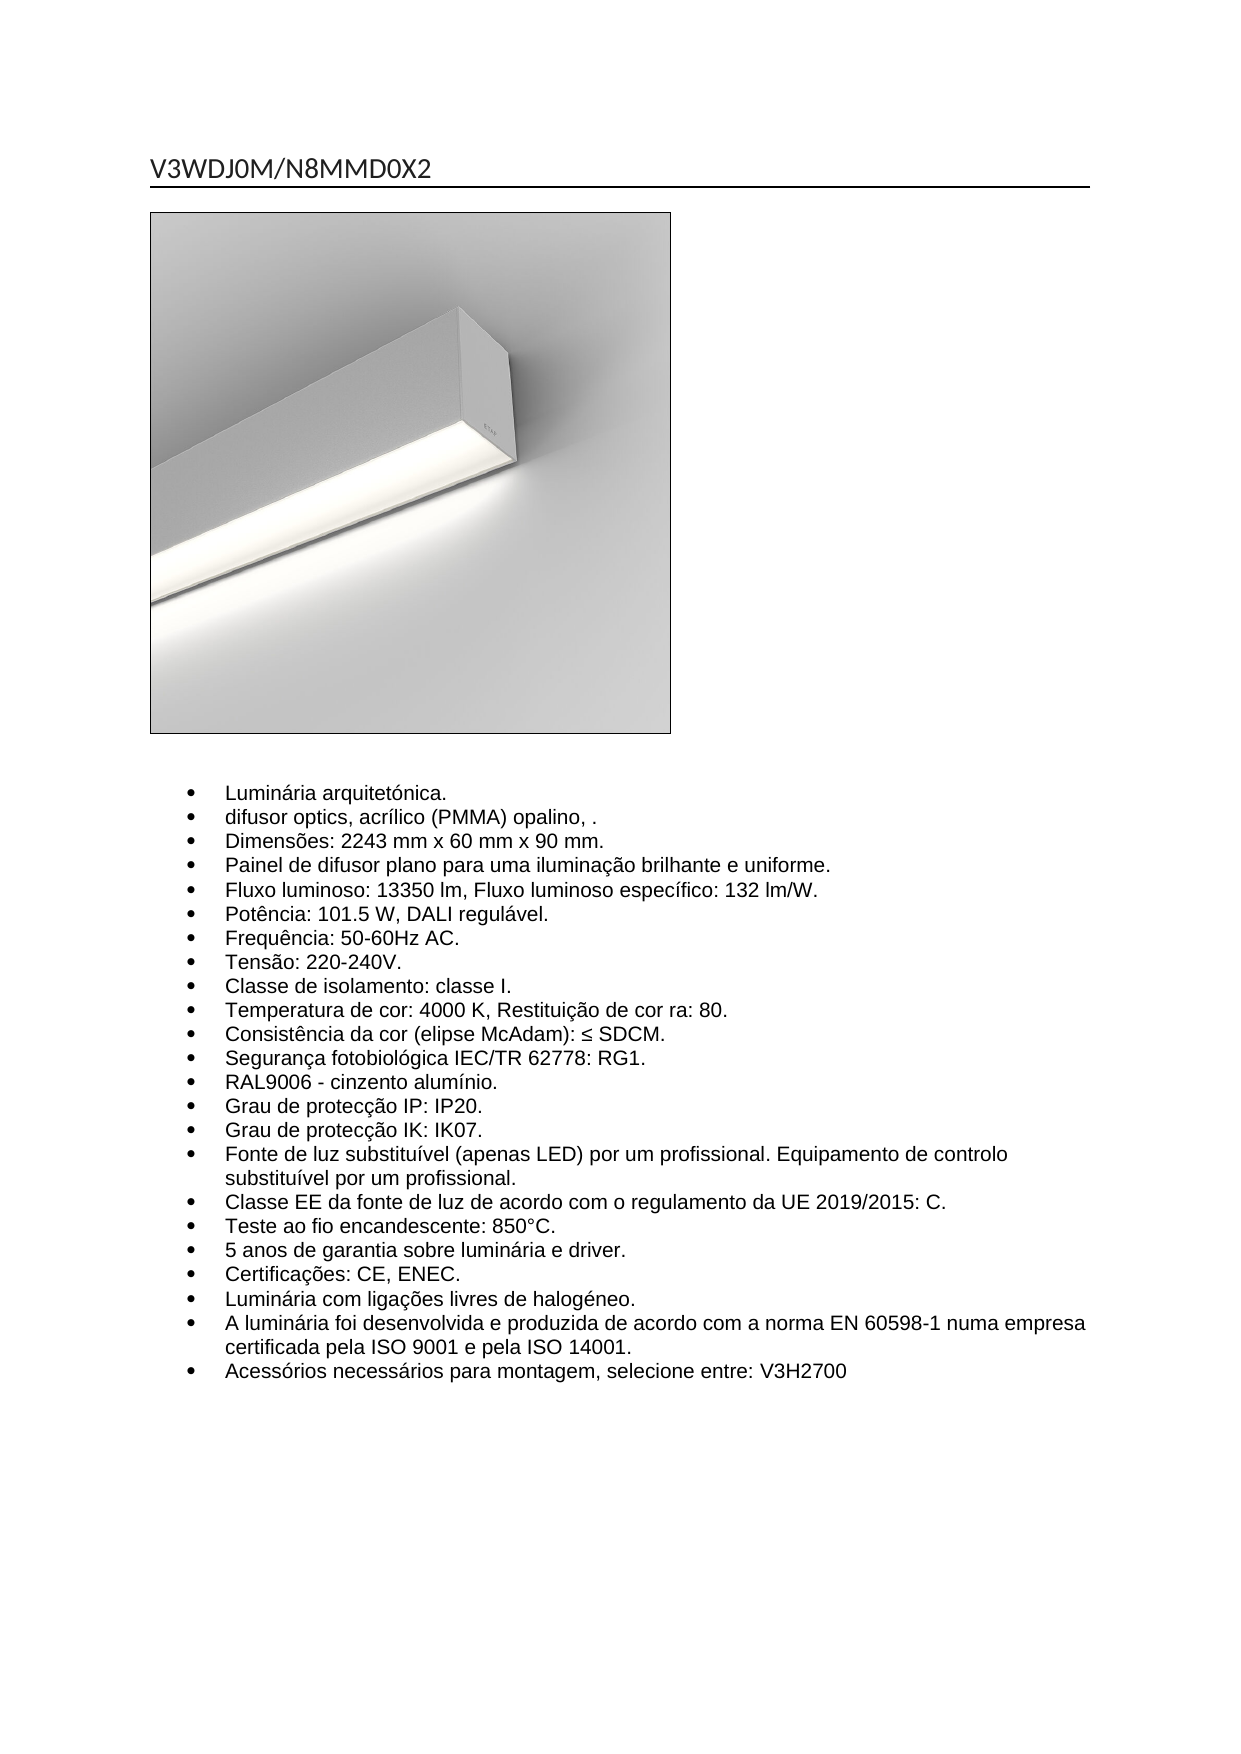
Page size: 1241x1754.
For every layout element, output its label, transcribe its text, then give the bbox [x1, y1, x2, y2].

list RAL9006 - cinzento alumínio. [187, 1070, 1090, 1094]
list Tensão: 220-240V. [187, 949, 1090, 974]
list Painel de difusor plano para uma iluminação brilhante e uniforme. [187, 853, 1090, 877]
list A luminária foi desenvolvida e produzida de acordo com a norma EN 60598-1 numa empresa certificada pela ISO 9001 e pela ISO 14001. [187, 1310, 1090, 1358]
list Luminária com ligações livres de halogéneo. [187, 1286, 1090, 1310]
list Temperatura de cor: 4000 K, Restituição de cor ra: 80. [187, 998, 1090, 1022]
list difusor optics, acrílico (PMMA) opalino, . [187, 805, 1090, 829]
list Frequência: 50-60Hz AC. [187, 926, 1090, 949]
list Consistência da cor (elipse McAdam): ≤ SDCM. [187, 1022, 1090, 1046]
list Teste ao fio encandescente: 850°C. [187, 1214, 1090, 1238]
text V3WDJ0M/N8MMD0X2 [150, 150, 1090, 186]
list Acessórios necessários para montagem, selecione entre: V3H2700 [187, 1358, 1090, 1382]
list 5 anos de garantia sobre luminária e driver. [187, 1238, 1090, 1262]
list Segurança fotobiológica IEC/TR 62778: RG1. [187, 1046, 1090, 1070]
list Dimensões: 2243 mm x 60 mm x 90 mm. [187, 829, 1090, 853]
list Classe EE da fonte de luz de acordo com o regulamento da UE 2019/2015: C. [187, 1190, 1090, 1214]
list Fonte de luz substituível (apenas LED) por um profissional. Equipamento de controlo substituível por um profissional. [187, 1142, 1090, 1190]
list Grau de protecção IK: IK07. [187, 1118, 1090, 1142]
list Classe de isolamento: classe I. [187, 974, 1090, 998]
list Potência: 101.5 W, DALI regulável. [187, 901, 1090, 926]
list Grau de protecção IP: IP20. [187, 1094, 1090, 1118]
list Certificações: CE, ENEC. [187, 1262, 1090, 1286]
list Luminária arquitetónica. [187, 781, 1090, 805]
picture [151, 213, 670, 733]
list Fluxo luminoso: 13350 lm, Fluxo luminoso específico: 132 lm/W. [187, 877, 1090, 901]
